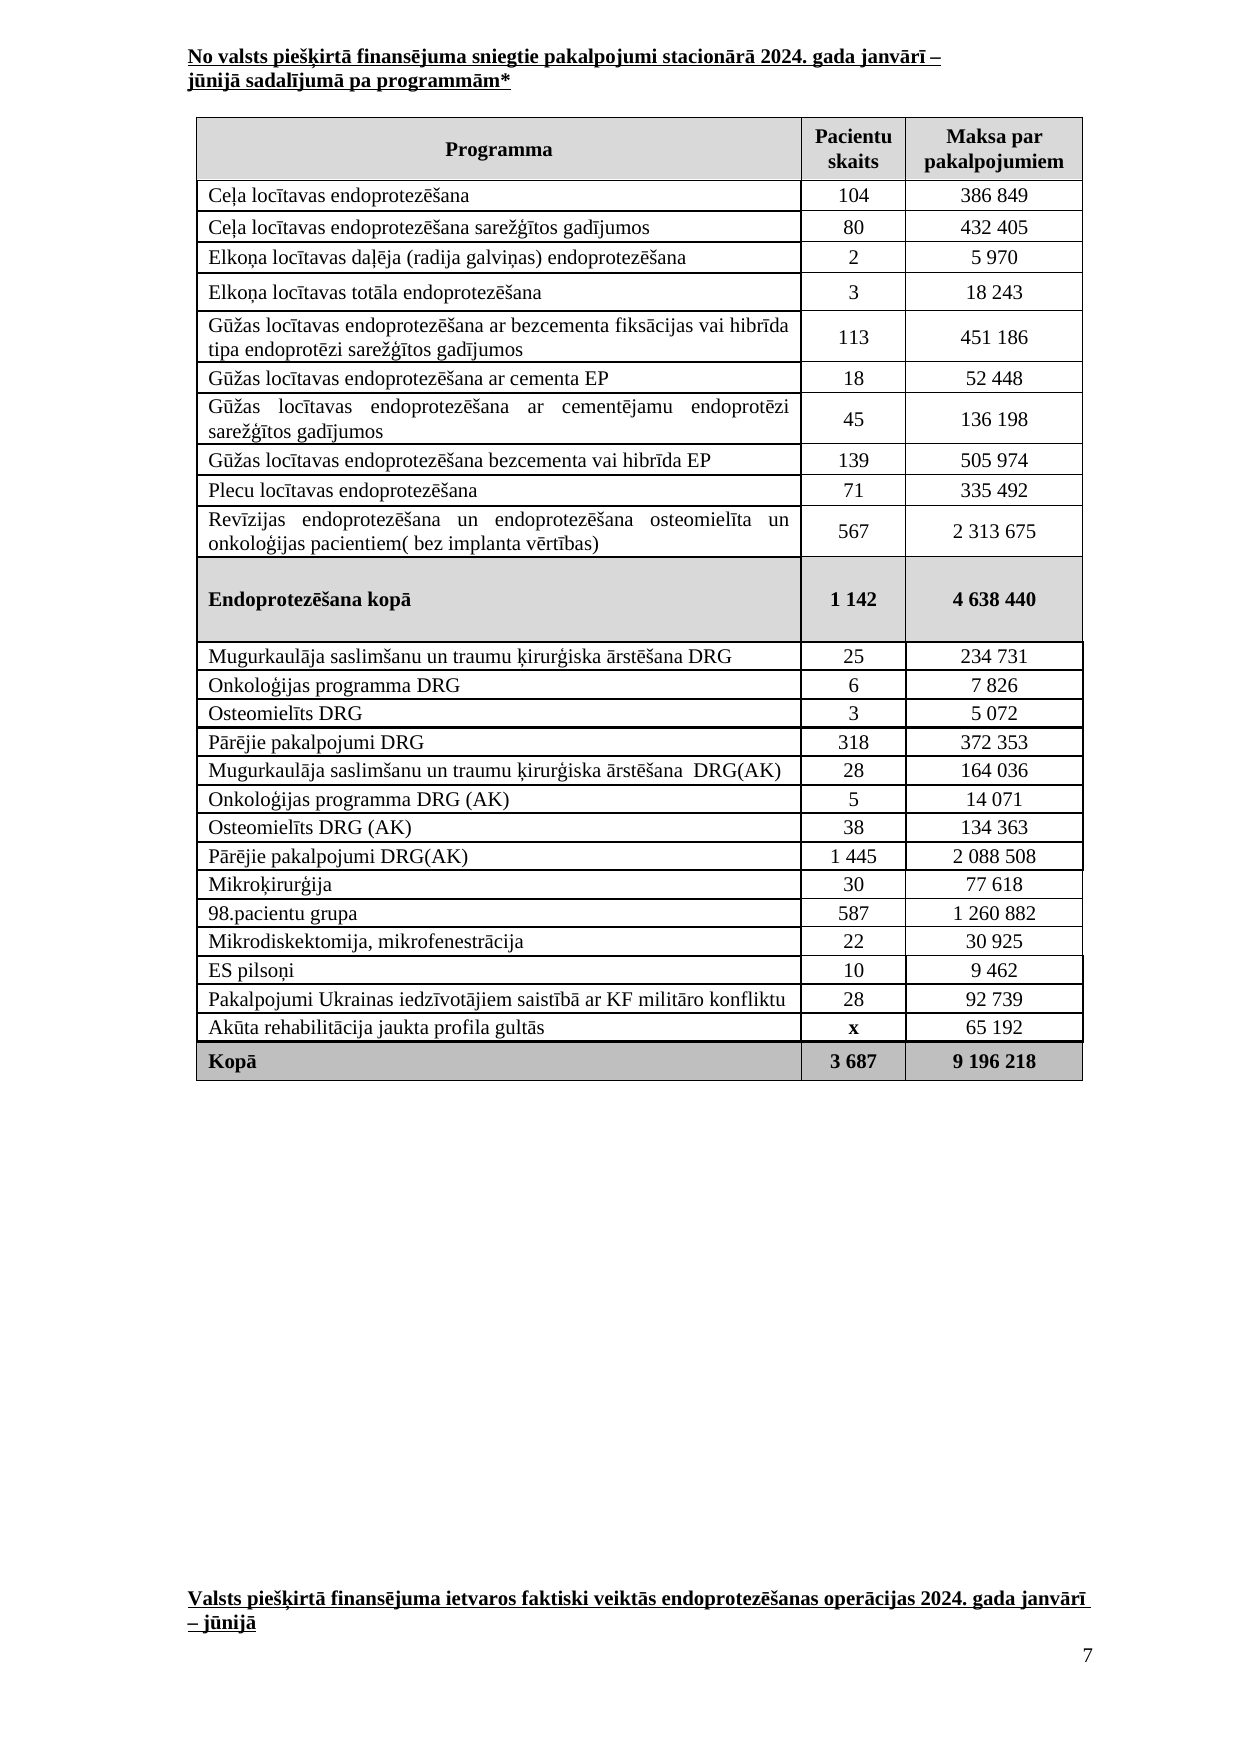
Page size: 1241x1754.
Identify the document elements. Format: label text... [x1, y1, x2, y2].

table_cell 30 925 [906, 927, 1082, 955]
table_cell 104 [802, 181, 905, 210]
table_cell Elkoņa locītavas daļēja (radija galviņas) endoprotezēšana [198, 243, 800, 272]
table_cell Ceļa locītavas endoprotezēšana sarežģītos gadījumos [198, 212, 800, 241]
table_cell Plecu locītavas endoprotezēšana [198, 476, 800, 504]
table_cell 52 448 [906, 362, 1082, 392]
table_cell Pārējie pakalpojumi DRG [198, 729, 800, 755]
table_cell 10 [802, 956, 905, 983]
table_cell 3 687 [802, 1043, 905, 1080]
table_cell Mikrodiskektomija, mikrofenestrācija [198, 928, 800, 955]
table_cell 139 [802, 444, 905, 474]
table_cell 14 071 [907, 786, 1082, 812]
table_cell 18 243 [906, 273, 1082, 310]
table_cell 45 [802, 393, 905, 443]
table_cell Mugurkaulāja saslimšanu un traumu ķirurģiska ārstēšana DRG(AK) [198, 757, 800, 783]
table_cell 65 192 [907, 1014, 1082, 1040]
table_cell 5 [802, 786, 905, 812]
table_cell Elkoņa locītavas totāla endoprotezēšana [198, 274, 800, 310]
table_cell 9 462 [907, 956, 1082, 983]
text Valsts piešķirtā finansējuma ietvaros faktiski veiktās endoprotezēšanas operācijas 2024. gada janvārī – jūnijā [187, 1586, 1092, 1634]
table_cell Osteomielīts DRG [198, 700, 800, 726]
table_cell 335 492 [906, 475, 1082, 504]
text jūnijā sadalījumā pa programmām* [187, 68, 1092, 92]
table_cell Onkoloģijas programma DRG [198, 671, 800, 698]
table_cell 587 [802, 899, 905, 926]
table_cell Ceļa locītavas endoprotezēšana [198, 181, 800, 210]
table_cell 2 088 508 [907, 843, 1082, 869]
table_cell 451 186 [906, 311, 1082, 361]
table_cell 9 196 218 [906, 1043, 1082, 1080]
table_cell Onkoloģijas programma DRG (AK) [198, 786, 800, 812]
table_header Maksa par pakalpojumiem [906, 118, 1082, 179]
table_cell 28 [802, 757, 905, 783]
table_cell 7 826 [907, 671, 1082, 698]
table_cell Gūžas locītavas endoprotezēšana bezcementa vai hibrīda EP [198, 445, 800, 474]
table_cell 567 [802, 506, 905, 556]
table_cell 3 [802, 273, 905, 310]
table_cell 5 970 [906, 242, 1082, 272]
table_cell 38 [802, 814, 905, 841]
table_cell Pakalpojumi Ukrainas iedzīvotājiem saistībā ar KF militāro konfliktu [198, 985, 800, 1012]
table_cell 113 [802, 311, 905, 361]
table_cell 134 363 [907, 814, 1082, 841]
table_cell 6 [802, 671, 905, 698]
table_cell Akūta rehabilitācija jaukta profila gultās [198, 1014, 800, 1040]
table_cell 4 638 440 [906, 557, 1082, 641]
table_cell x [802, 1014, 905, 1040]
table_cell 1 142 [802, 557, 905, 641]
table_cell 77 618 [906, 871, 1082, 898]
table_cell Mikroķirurģija [198, 871, 800, 898]
table_cell 505 974 [906, 444, 1082, 474]
table_cell 25 [802, 643, 905, 669]
table_cell Endoprotezēšana kopā [198, 558, 800, 641]
table_cell 3 [802, 700, 905, 726]
table_header Programma [197, 118, 801, 179]
table_cell 98.pacientu grupa [198, 900, 800, 926]
table_cell 432 405 [906, 211, 1082, 241]
table_cell 1 445 [802, 843, 905, 869]
table_header Pacientu skaits [802, 118, 905, 179]
table_cell Mugurkaulāja saslimšanu un traumu ķirurģiska ārstēšana DRG [198, 643, 800, 669]
table_cell ES pilsoņi [198, 957, 800, 983]
table_cell 28 [802, 985, 905, 1012]
table_cell Pārējie pakalpojumi DRG(AK) [198, 843, 800, 869]
table_cell Gūžas locītavas endoprotezēšana ar cementa EP [198, 363, 800, 392]
table_cell Gūžas locītavas endoprotezēšana ar bezcementa fiksācijas vai hibrīda tipa endoprotēzi sarežģītos gadījumos [198, 312, 800, 361]
table_cell Osteomielīts DRG (AK) [198, 814, 800, 841]
table_cell 164 036 [907, 757, 1082, 783]
table_cell 71 [802, 475, 905, 504]
table_cell 18 [802, 362, 905, 392]
table_cell 5 072 [907, 700, 1082, 726]
table_cell 372 353 [907, 729, 1082, 755]
table_cell Gūžas locītavas endoprotezēšana ar cementējamu endoprotēzi sarežģītos gadījumos [198, 394, 800, 443]
table_cell Revīzijas endoprotezēšana un endoprotezēšana osteomielīta un onkoloģijas pacientiem( bez implanta vērtības) [198, 507, 800, 556]
text No valsts piešķirtā finansējuma sniegtie pakalpojumi stacionārā 2024. gada janvārī – [187, 44, 1092, 68]
table_cell 30 [802, 871, 905, 898]
table_cell 318 [802, 729, 905, 755]
table_cell 2 [802, 242, 905, 272]
table_cell 80 [802, 211, 905, 241]
table_cell 22 [802, 927, 905, 955]
table_cell 2 313 675 [906, 506, 1082, 556]
table_cell Kopā [197, 1043, 801, 1080]
table_cell 234 731 [907, 643, 1082, 669]
table_cell 1 260 882 [906, 899, 1082, 926]
table_cell 386 849 [906, 181, 1082, 210]
table_cell 92 739 [907, 985, 1082, 1012]
table_cell 136 198 [906, 393, 1082, 443]
